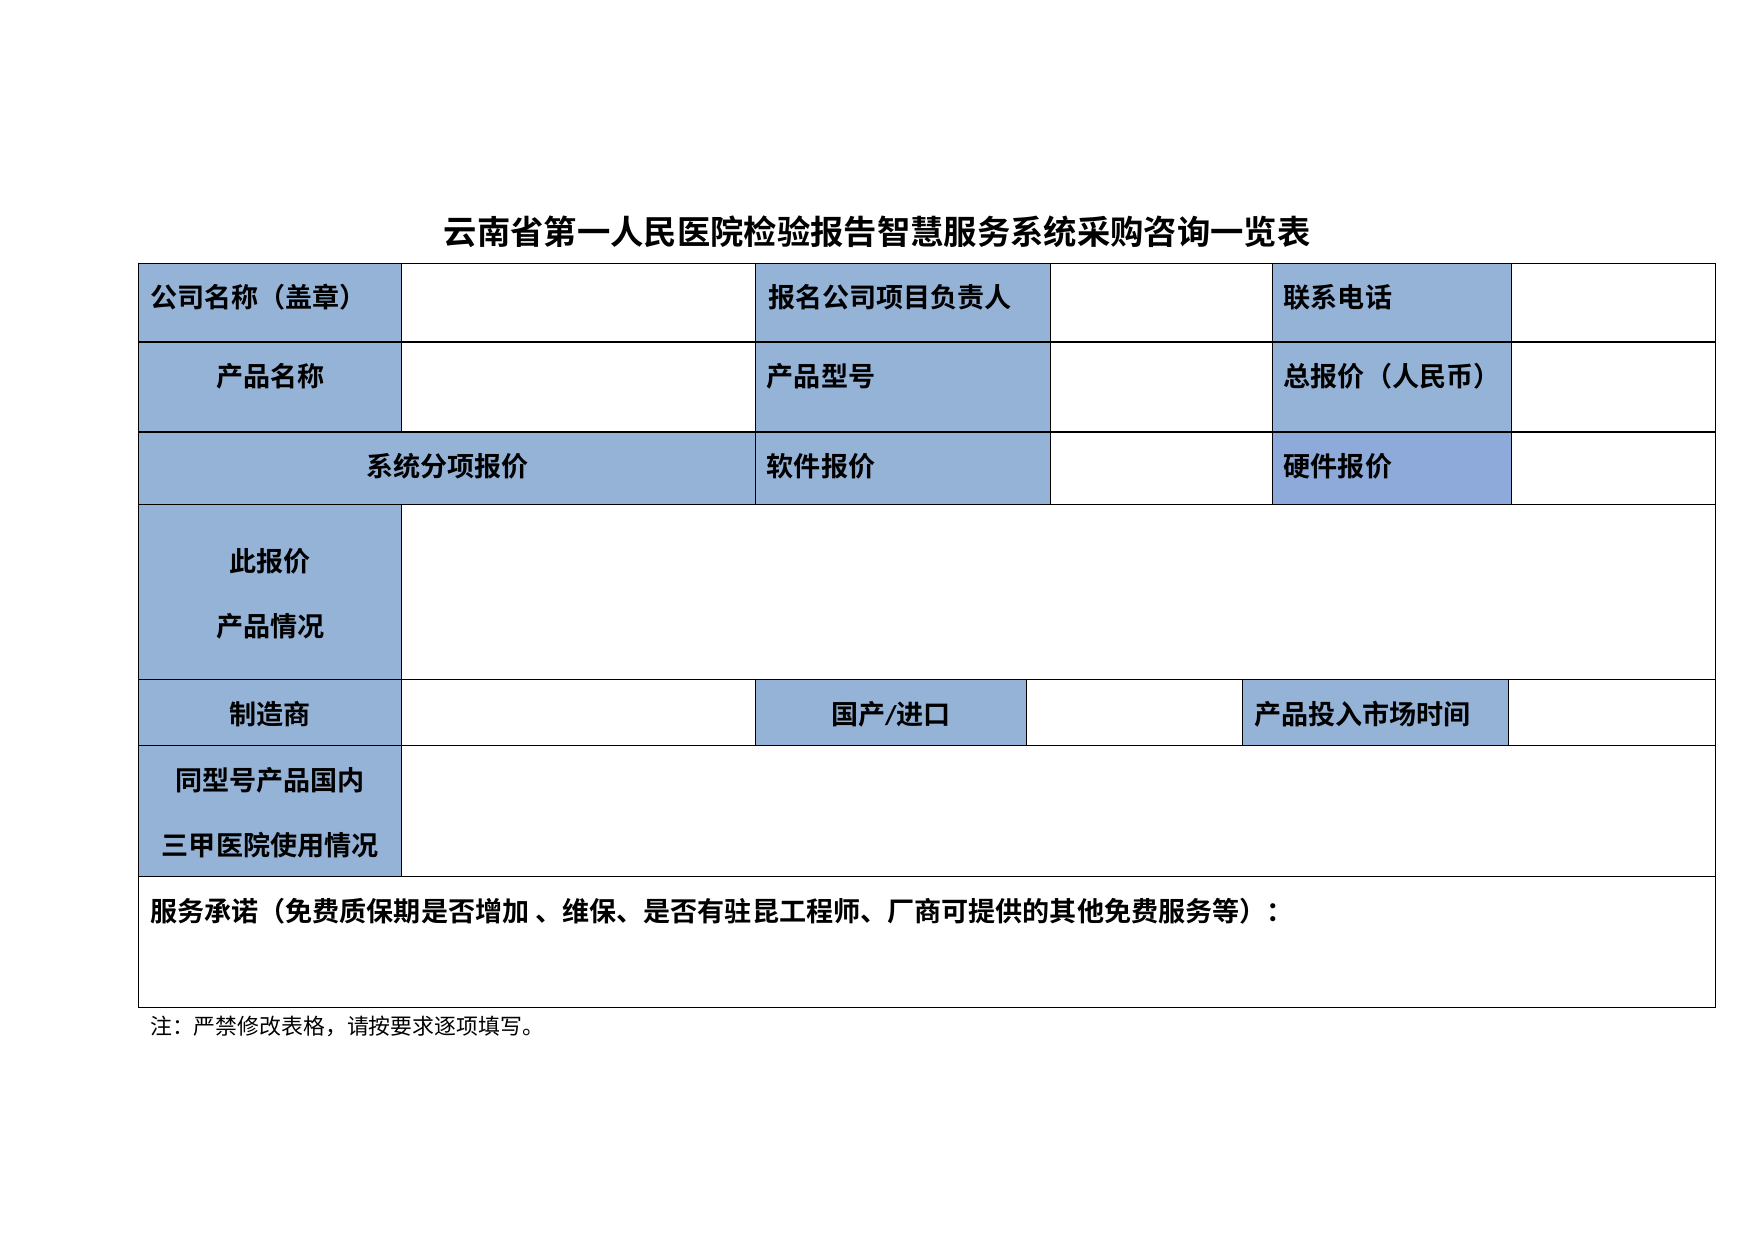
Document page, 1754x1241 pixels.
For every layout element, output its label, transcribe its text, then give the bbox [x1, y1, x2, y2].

table_cell 服务承诺（免费质保期是否增加 、维保、是否有驻昆工程师、厂商可提供的其他免费服务等）： [139, 877, 1715, 1007]
table_header 报名公司项目负责人 [756, 264, 1050, 341]
table_header [1512, 264, 1715, 341]
table_cell [1051, 343, 1272, 431]
table_cell [402, 680, 755, 745]
text 注：严禁修改表格，请按要求逐项填写。 [150, 1008, 1604, 1041]
table_header 公司名称（盖章） [139, 264, 401, 341]
table_cell 总报价（人民币） [1273, 343, 1511, 431]
table_cell [1512, 433, 1715, 504]
table_cell [1051, 433, 1272, 504]
table_cell [402, 505, 1715, 679]
table_cell 硬件报价 [1273, 433, 1511, 504]
table_cell 系统分项报价 [139, 433, 755, 504]
table_cell 产品型号 [756, 343, 1050, 431]
table_cell 产品名称 [139, 343, 401, 431]
table_cell 产品投入市场时间 [1243, 680, 1508, 745]
table_cell [402, 746, 1715, 876]
table_cell [1512, 343, 1715, 431]
text 云南省第一人民医院检验报告智慧服务系统采购咨询一览表 [150, 198, 1604, 263]
table_header [1051, 264, 1272, 341]
table_cell 国产/进口 [756, 680, 1026, 745]
table_header 联系电话 [1273, 264, 1511, 341]
table_header [402, 264, 755, 341]
table_cell 软件报价 [756, 433, 1050, 504]
table_cell 制造商 [139, 680, 401, 745]
table_cell 此报价 产品情况 [139, 505, 401, 679]
table_cell [402, 343, 755, 431]
table_cell [1509, 680, 1715, 745]
table_cell [1027, 680, 1242, 745]
table_cell 同型号产品国内 三甲医院使用情况 [139, 746, 401, 876]
